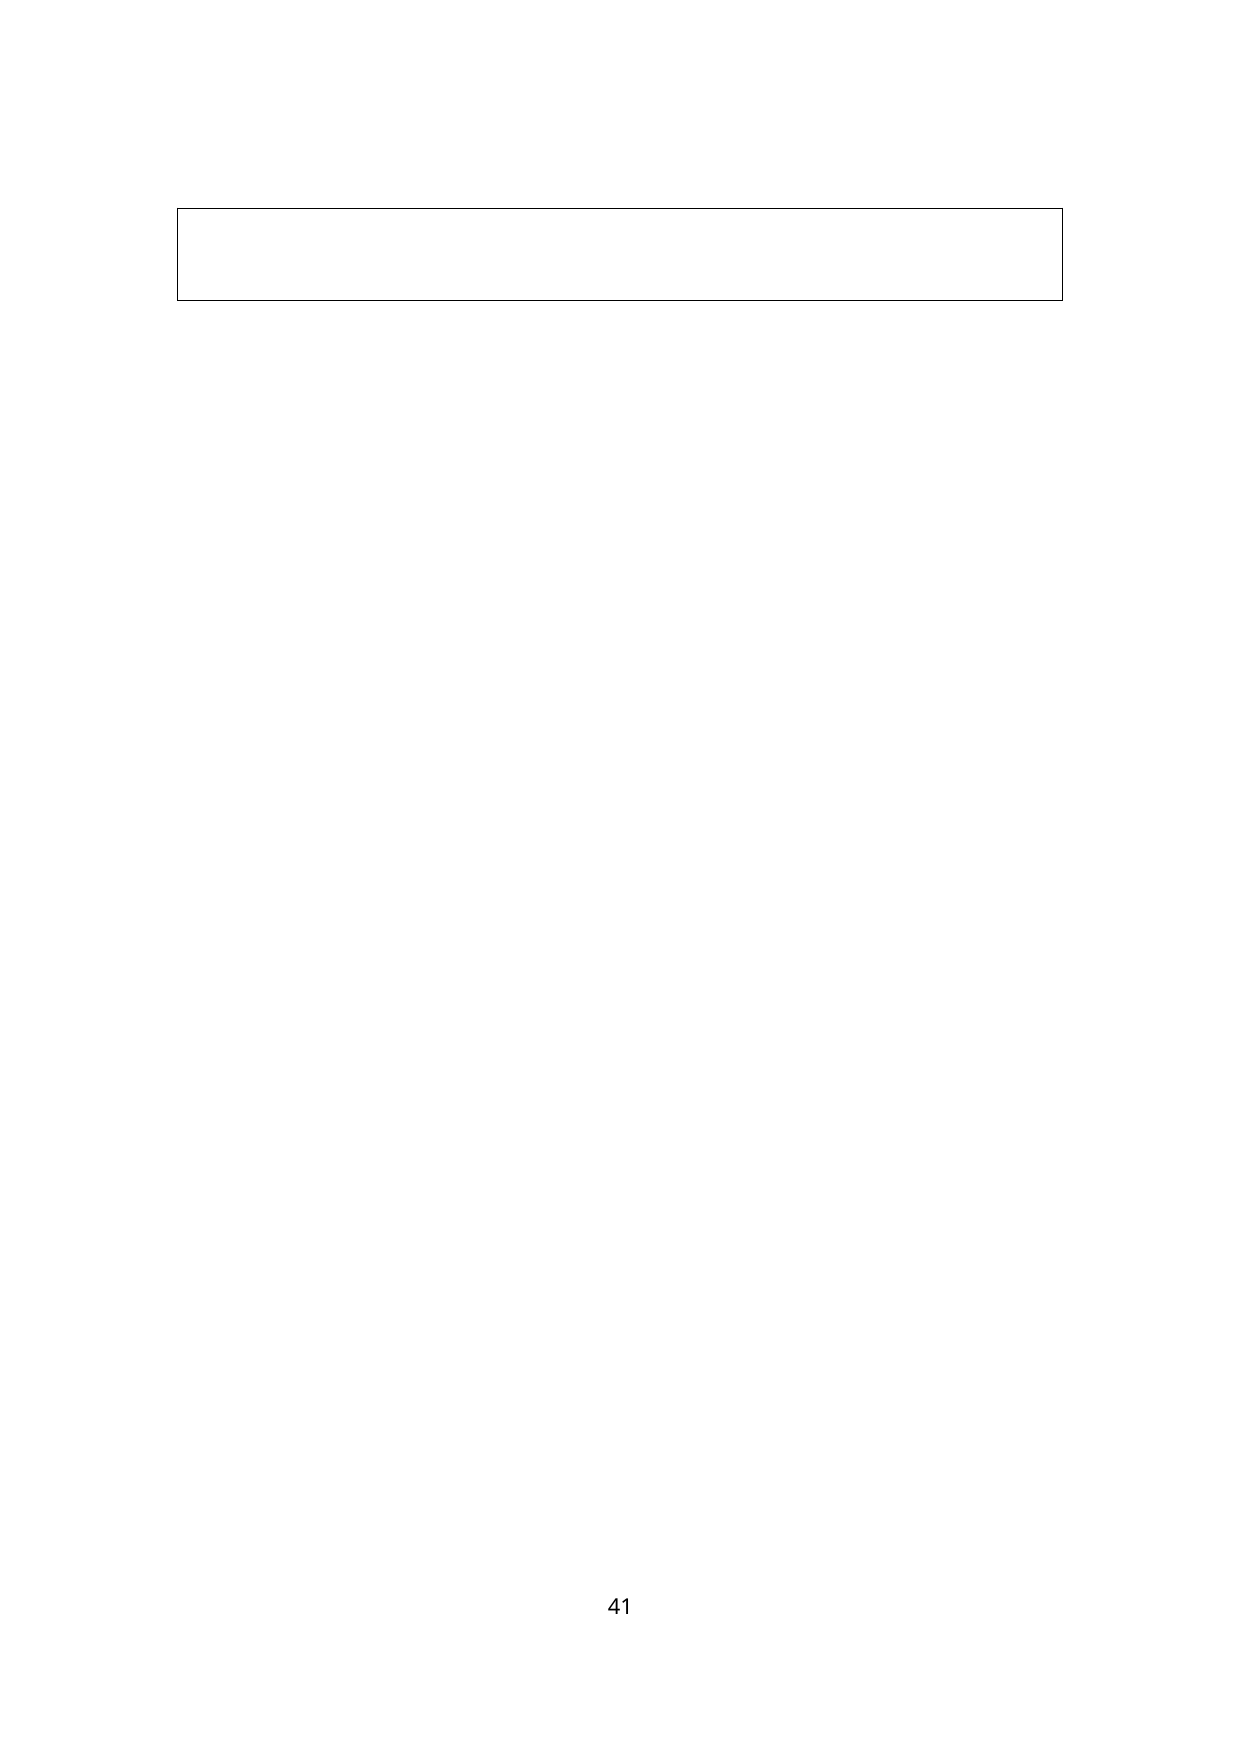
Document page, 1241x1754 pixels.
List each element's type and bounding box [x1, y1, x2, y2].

table_cell [178, 209, 1062, 300]
